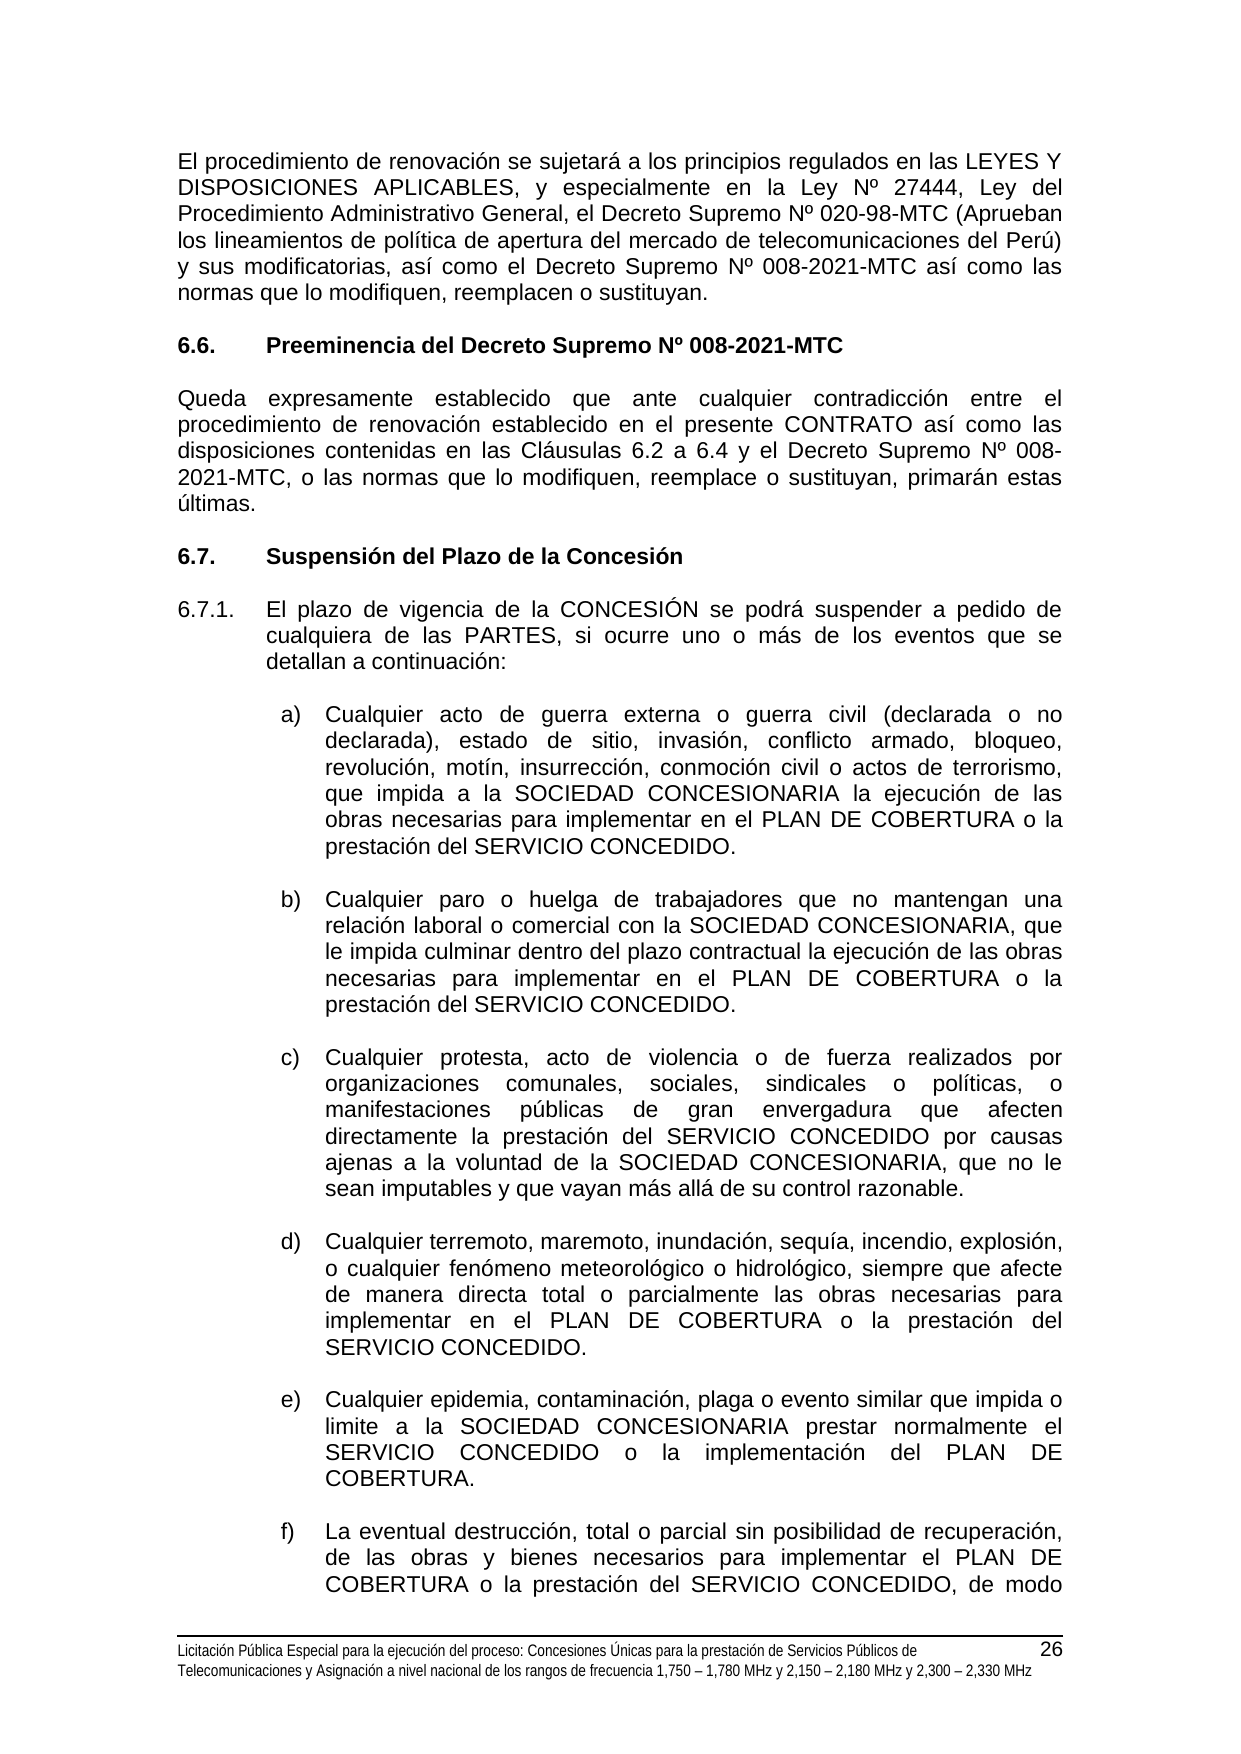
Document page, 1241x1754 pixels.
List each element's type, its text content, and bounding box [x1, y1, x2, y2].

text Queda expresamente establecido que ante cualquier contradicción entre el procedimiento de renovación establecido en el presente CONTRATO así como las disposiciones contenidas en las Cláusulas 6.2 a 6.4 y el Decreto Supremo Nº 008-2021-MTC, o las normas que lo modifiquen, reemplace o sustituyan, primarán estas últimas. [177, 385, 1063, 517]
list Preeminencia del Decreto Supremo Nº 008-2021-MTC [177, 332, 1063, 358]
list Cualquier acto de guerra externa o guerra civil (declarada o no declarada), estado de sitio, invasión, conflicto armado, bloqueo, revolución, motín, insurrección, conmoción civil o actos de terrorismo, que impida a la SOCIEDAD CONCESIONARIA la ejecución de las obras necesarias para implementar en el PLAN DE COBERTURA o la prestación del SERVICIO CONCEDIDO. [281, 701, 1063, 859]
list El plazo de vigencia de la CONCESIÓN se podrá suspender a pedido de cualquiera de las PARTES, si ocurre uno o más de los eventos que se detallan a continuación: [177, 596, 1063, 675]
list Suspensión del Plazo de la Concesión [177, 543, 1063, 569]
list Cualquier epidemia, contaminación, plaga o evento similar que impida o limite a la SOCIEDAD CONCESIONARIA prestar normalmente el SERVICIO CONCEDIDO o la implementación del PLAN DE COBERTURA. [281, 1386, 1063, 1492]
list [281, 1518, 1063, 1597]
list Cualquier paro o huelga de trabajadores que no mantengan una relación laboral o comercial con la SOCIEDAD CONCESIONARIA, que le impida culminar dentro del plazo contractual la ejecución de las obras necesarias para implementar en el PLAN DE COBERTURA o la prestación del SERVICIO CONCEDIDO. [281, 886, 1063, 1017]
text El procedimiento de renovación se sujetará a los principios regulados en las LEYES Y DISPOSICIONES APLICABLES, y especialmente en la Ley Nº 27444, Ley del Procedimiento Administrativo General, el Decreto Supremo Nº 020-98-MTC (Aprueban los lineamientos de política de apertura del mercado de telecomunicaciones del Perú) y sus modificatorias, así como el Decreto Supremo Nº 008-2021-MTC así como las normas que lo modifiquen, reemplacen o sustituyan. [177, 148, 1063, 306]
list Cualquier terremoto, maremoto, inundación, sequía, incendio, explosión, o cualquier fenómeno meteorológico o hidrológico, siempre que afecte de manera directa total o parcialmente las obras necesarias para implementar en el PLAN DE COBERTURA o la prestación del SERVICIO CONCEDIDO. [281, 1228, 1063, 1360]
list Cualquier protesta, acto de violencia o de fuerza realizados por organizaciones comunales, sociales, sindicales o políticas, o manifestaciones públicas de gran envergadura que afecten directamente la prestación del SERVICIO CONCEDIDO por causas ajenas a la voluntad de la SOCIEDAD CONCESIONARIA, que no le sean imputables y que vayan más allá de su control razonable. [281, 1044, 1063, 1202]
